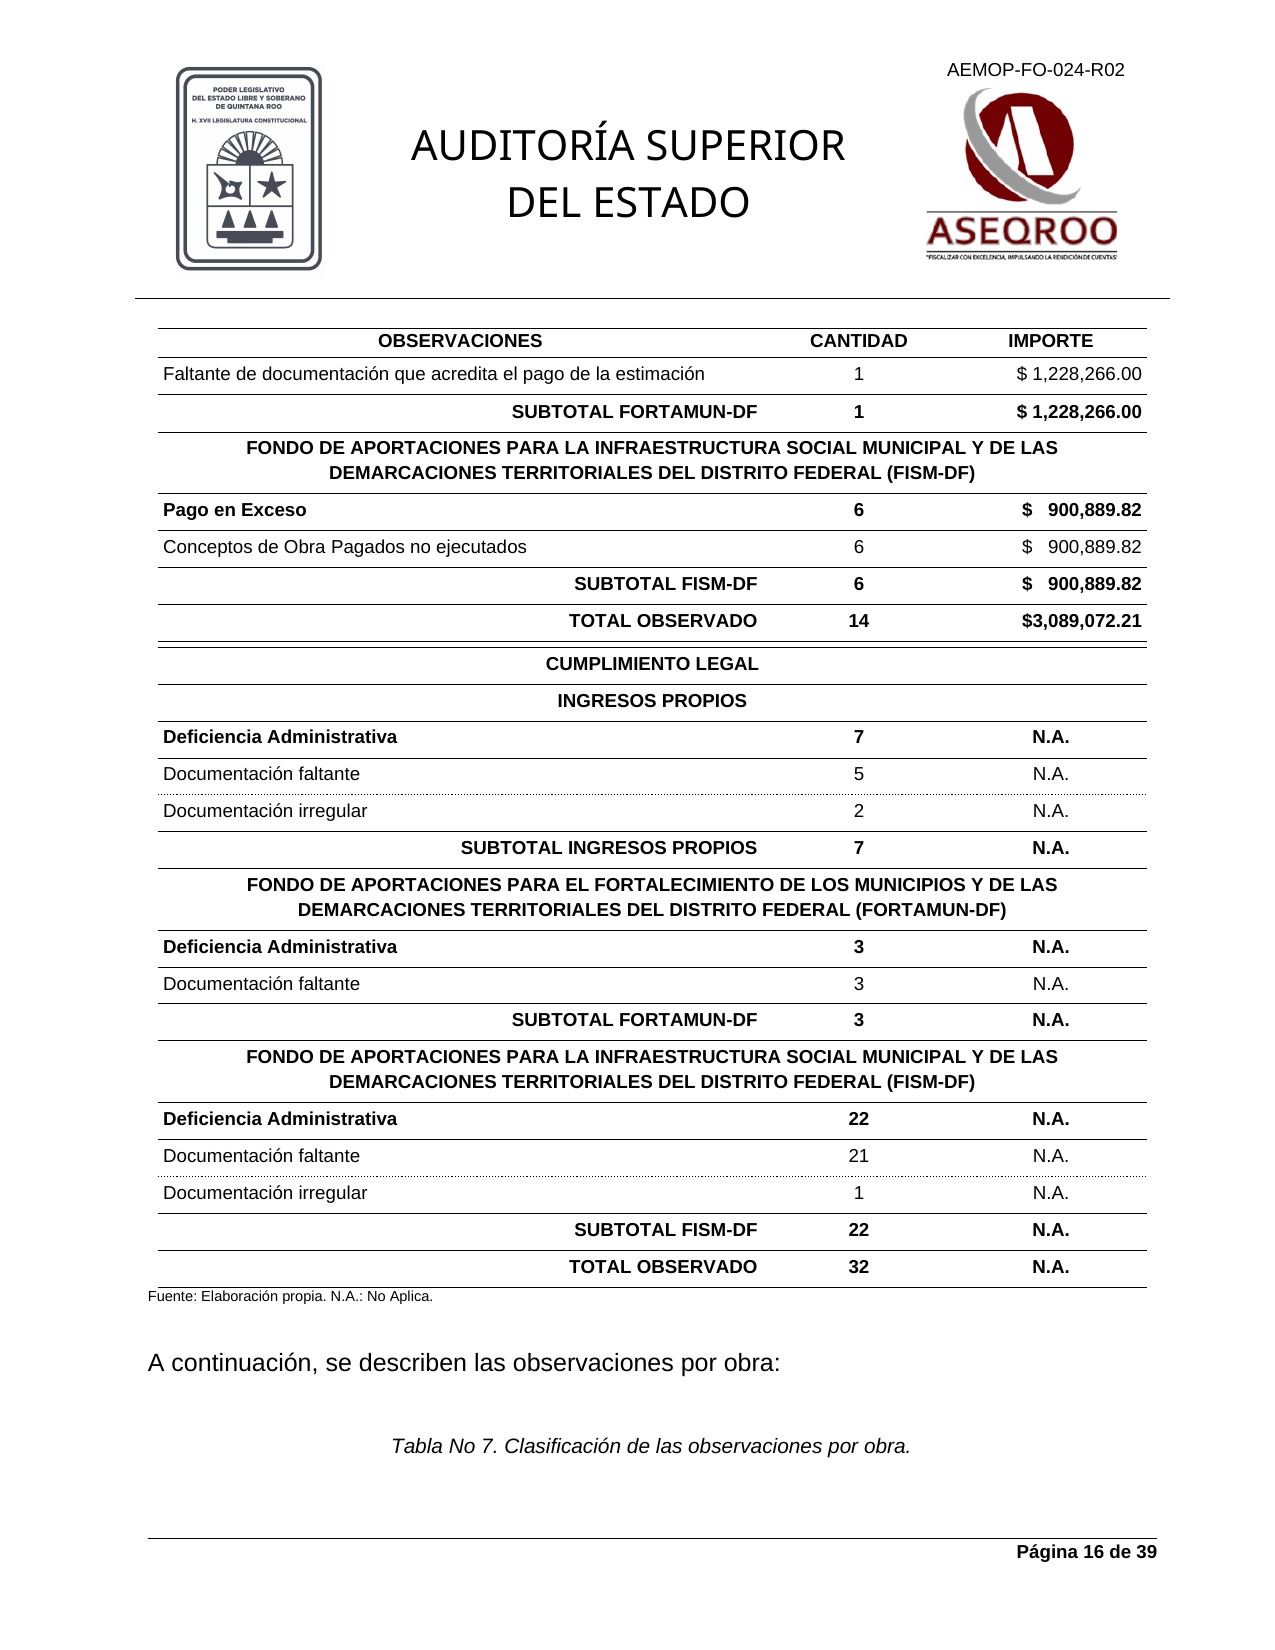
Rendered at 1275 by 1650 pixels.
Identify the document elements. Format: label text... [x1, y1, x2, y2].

table_cell $ 900,889.82 [955, 494, 1147, 530]
table_header OBSERVACIONES [158, 329, 763, 357]
table_cell N.A. [955, 931, 1147, 967]
table_cell TOTAL OBSERVADO [158, 1251, 763, 1287]
table_cell 21 [763, 1140, 955, 1176]
table_cell N.A. [955, 1176, 1147, 1212]
table_cell 32 [763, 1251, 955, 1287]
table_cell FONDO DE APORTACIONES PARA LA INFRAESTRUCTURA SOCIAL MUNICIPAL Y DE LAS DEMARCACIONES TERRITORIALES DEL DISTRITO FEDERAL (FISM-DF) [158, 433, 1147, 493]
table_cell 5 [763, 759, 955, 794]
text Tabla No 7. Clasificación de las observaciones por obra. [148, 1434, 1157, 1458]
table_cell Documentación irregular [158, 794, 763, 831]
table_cell $ 900,889.82 [955, 531, 1147, 567]
table_cell N.A. [955, 1140, 1147, 1176]
table_cell SUBTOTAL FORTAMUN-DF [158, 1004, 763, 1040]
table_cell 22 [763, 1214, 955, 1250]
table_cell 1 [763, 395, 955, 431]
picture [175, 64, 327, 279]
table_cell 14 [763, 605, 955, 641]
table_cell 3 [763, 1004, 955, 1040]
table_cell 3 [763, 968, 955, 1003]
table_cell N.A. [955, 968, 1147, 1003]
table_cell INGRESOS PROPIOS [158, 685, 1147, 721]
table_cell $ 1,228,266.00 [955, 358, 1147, 394]
table_header IMPORTE [955, 329, 1147, 357]
table_cell 7 [763, 722, 955, 757]
table_cell FONDO DE APORTACIONES PARA EL FORTALECIMIENTO DE LOS MUNICIPIOS Y DE LAS DEMARCACIONES TERRITORIALES DEL DISTRITO FEDERAL (FORTAMUN-DF) [158, 869, 1147, 930]
table_cell FONDO DE APORTACIONES PARA LA INFRAESTRUCTURA SOCIAL MUNICIPAL Y DE LAS DEMARCACIONES TERRITORIALES DEL DISTRITO FEDERAL (FISM-DF) [158, 1041, 1147, 1102]
table_cell N.A. [955, 722, 1147, 757]
table_cell $ 1,228,266.00 [955, 395, 1147, 431]
table_cell 6 [763, 568, 955, 604]
table_cell N.A. [955, 1251, 1147, 1287]
table_cell Documentación faltante [158, 968, 763, 1003]
table_cell CUMPLIMIENTO LEGAL [158, 648, 1147, 684]
table_cell $3,089,072.21 [955, 605, 1147, 641]
table_cell 3 [763, 931, 955, 967]
text A continuación, se describen las observaciones por obra: [148, 1347, 1157, 1376]
table_cell N.A. [955, 1103, 1147, 1138]
table_cell Documentación irregular [158, 1176, 763, 1212]
table_cell 1 [763, 358, 955, 394]
text Fuente: Elaboración propia. N.A.: No Aplica. [148, 1288, 1157, 1304]
table_cell Deficiencia Administrativa [158, 722, 763, 757]
table_cell $ 900,889.82 [955, 568, 1147, 604]
table_cell N.A. [955, 794, 1147, 831]
table_cell 6 [763, 531, 955, 567]
table_cell Deficiencia Administrativa [158, 1103, 763, 1138]
table_cell N.A. [955, 1004, 1147, 1040]
table_cell SUBTOTAL INGRESOS PROPIOS [158, 832, 763, 868]
table_cell Deficiencia Administrativa [158, 931, 763, 967]
table_cell SUBTOTAL FISM-DF [158, 1214, 763, 1250]
table_cell [158, 642, 1147, 647]
table_cell 2 [763, 794, 955, 831]
table_cell Faltante de documentación que acredita el pago de la estimación [158, 358, 763, 394]
table_cell TOTAL OBSERVADO [158, 605, 763, 641]
table_cell SUBTOTAL FORTAMUN-DF [158, 395, 763, 431]
table_cell N.A. [955, 832, 1147, 868]
table_cell Documentación faltante [158, 1140, 763, 1176]
table_cell 1 [763, 1176, 955, 1212]
table_cell Pago en Exceso [158, 494, 763, 530]
table_cell 6 [763, 494, 955, 530]
table_header CANTIDAD [763, 329, 955, 357]
picture [926, 88, 1118, 260]
table_cell Conceptos de Obra Pagados no ejecutados [158, 531, 763, 567]
table_cell 22 [763, 1103, 955, 1138]
table_cell N.A. [955, 759, 1147, 794]
table_cell N.A. [955, 1214, 1147, 1250]
table_cell SUBTOTAL FISM-DF [158, 568, 763, 604]
table_cell Documentación faltante [158, 759, 763, 794]
table_cell 7 [763, 832, 955, 868]
